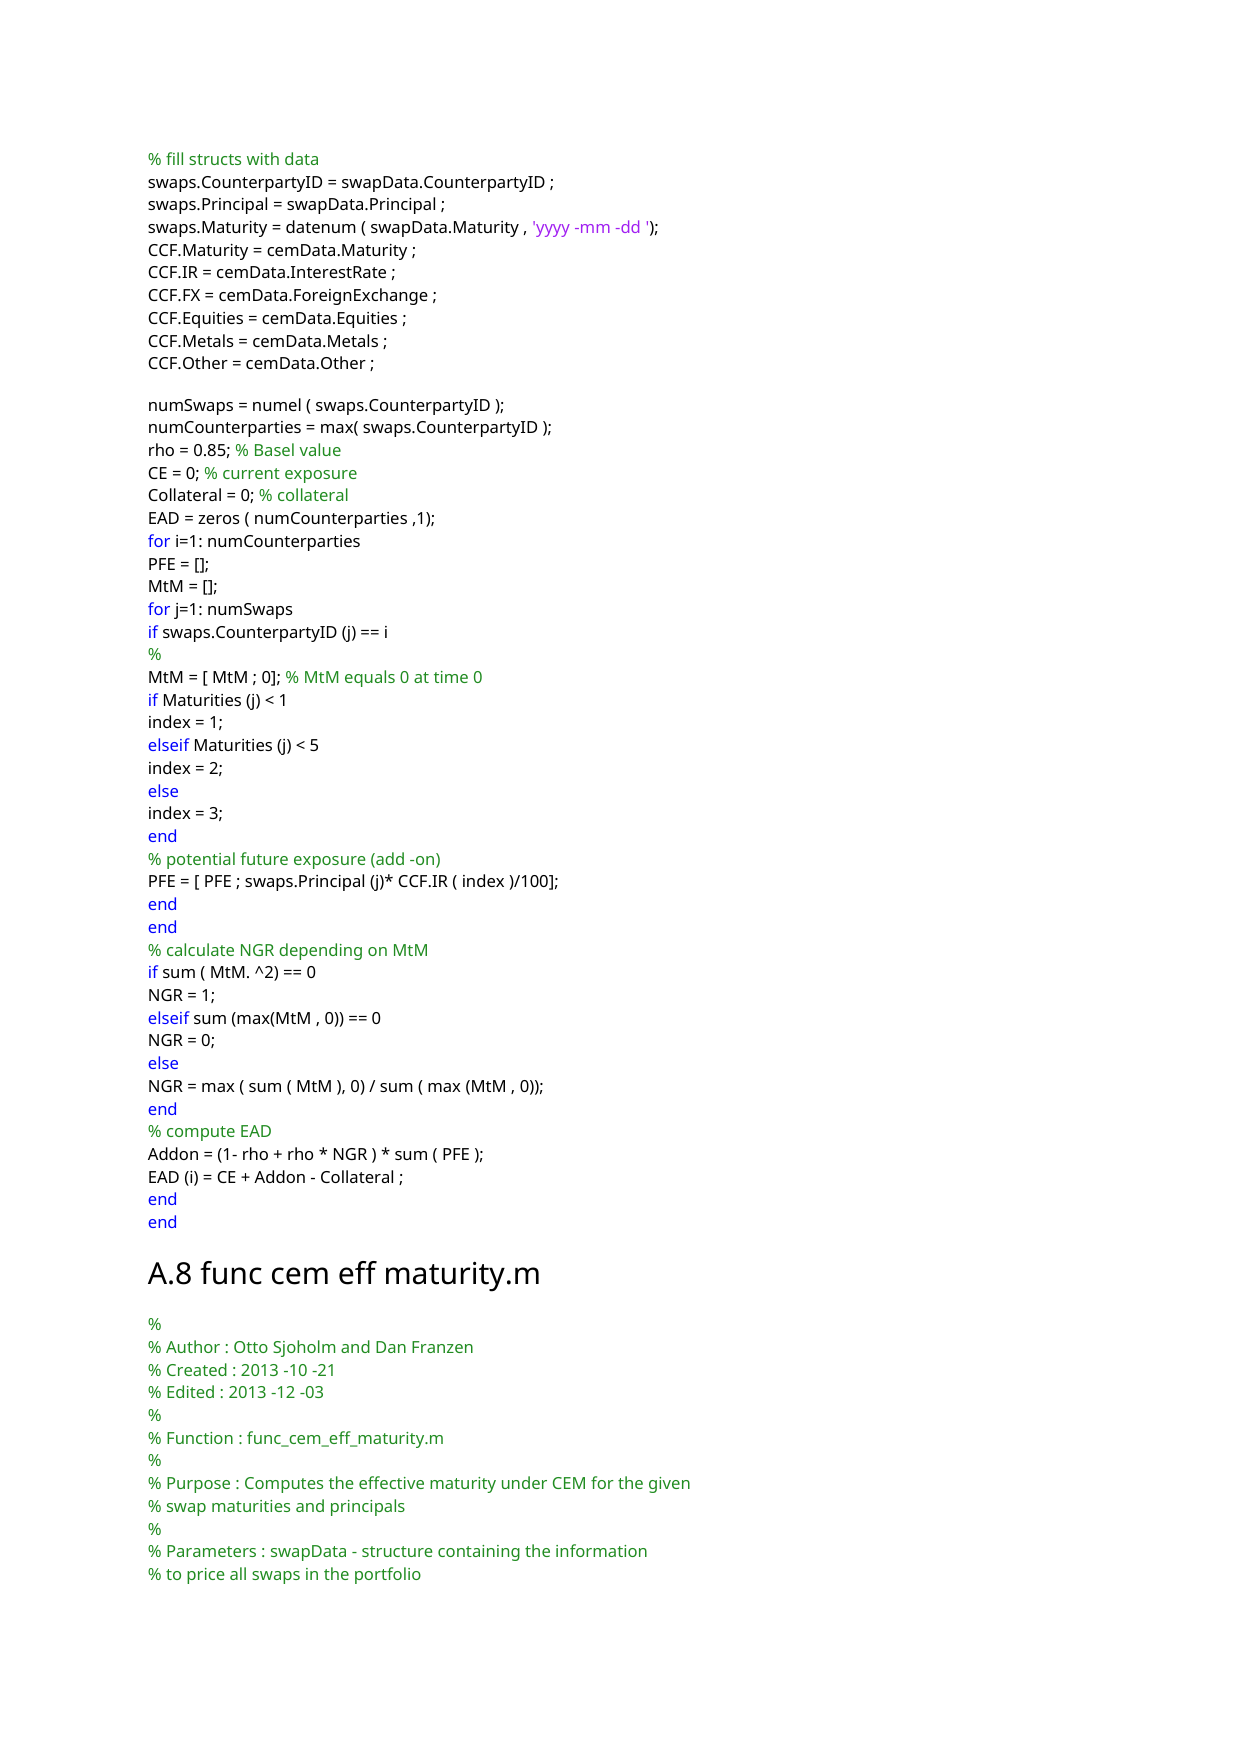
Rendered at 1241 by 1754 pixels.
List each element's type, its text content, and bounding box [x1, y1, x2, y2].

text NGR = 0; [148, 1029, 1093, 1052]
text swaps.Maturity = datenum ( swapData.Maturity , 'yyyy -mm -dd '); [148, 216, 1093, 238]
text MtM = [ MtM ; 0]; % MtM equals 0 at time 0 [148, 666, 1093, 688]
text % [148, 1517, 1093, 1540]
text index = 1; [148, 711, 1093, 734]
text swaps.CounterpartyID = swapData.CounterpartyID ; [148, 170, 1093, 193]
text else [148, 1052, 1093, 1074]
text % calculate NGR depending on MtM [148, 938, 1093, 961]
text CCF.Maturity = cemData.Maturity ; [148, 238, 1093, 261]
text % fill structs with data [148, 148, 1093, 170]
text CCF.Equities = cemData.Equities ; [148, 307, 1093, 329]
text end [148, 1097, 1093, 1120]
text % compute EAD [148, 1120, 1093, 1142]
text end [148, 915, 1093, 938]
text % [148, 1449, 1093, 1472]
text % [148, 1404, 1093, 1426]
text A.8 func cem eff maturity.m [148, 1252, 1093, 1293]
text % Purpose : Computes the effective maturity under CEM for the given [148, 1472, 1093, 1494]
text EAD (i) = CE + Addon - Collateral ; [148, 1165, 1093, 1188]
text CCF.IR = cemData.InterestRate ; [148, 261, 1093, 284]
text elseif sum (max(MtM , 0)) == 0 [148, 1006, 1093, 1029]
text swaps.Principal = swapData.Principal ; [148, 193, 1093, 216]
text NGR = 1; [148, 983, 1093, 1006]
text % Created : 2013 -10 -21 [148, 1358, 1093, 1381]
text % swap maturities and principals [148, 1494, 1093, 1517]
text end [148, 1188, 1093, 1211]
text end [148, 1211, 1093, 1233]
text end [148, 824, 1093, 847]
text elseif Maturities (j) < 5 [148, 734, 1093, 756]
text if sum ( MtM. ^2) == 0 [148, 961, 1093, 983]
text rho = 0.85; % Basel value [148, 438, 1093, 461]
text numCounterparties = max( swaps.CounterpartyID ); [148, 416, 1093, 438]
text if swaps.CounterpartyID (j) == i [148, 620, 1093, 643]
text CCF.FX = cemData.ForeignExchange ; [148, 284, 1093, 307]
text % Parameters : swapData - structure containing the information [148, 1540, 1093, 1563]
text end [148, 893, 1093, 915]
text index = 3; [148, 802, 1093, 824]
text EAD = zeros ( numCounterparties ,1); [148, 507, 1093, 529]
text % [148, 643, 1093, 666]
text % to price all swaps in the portfolio [148, 1563, 1093, 1585]
text % potential future exposure (add -on) [148, 847, 1093, 870]
text % Function : func_cem_eff_maturity.m [148, 1426, 1093, 1449]
text PFE = []; [148, 552, 1093, 575]
text index = 2; [148, 756, 1093, 779]
text PFE = [ PFE ; swaps.Principal (j)* CCF.IR ( index )/100]; [148, 870, 1093, 893]
text if Maturities (j) < 1 [148, 688, 1093, 711]
text CCF.Metals = cemData.Metals ; [148, 329, 1093, 352]
text % Author : Otto Sjoholm and Dan Franzen [148, 1336, 1093, 1358]
text CE = 0; % current exposure [148, 461, 1093, 484]
text Addon = (1- rho + rho * NGR ) * sum ( PFE ); [148, 1142, 1093, 1165]
text else [148, 779, 1093, 802]
text NGR = max ( sum ( MtM ), 0) / sum ( max (MtM , 0)); [148, 1074, 1093, 1097]
text % [148, 1313, 1093, 1336]
text Collateral = 0; % collateral [148, 484, 1093, 507]
text numSwaps = numel ( swaps.CounterpartyID ); [148, 393, 1093, 416]
text for i=1: numCounterparties [148, 529, 1093, 552]
text MtM = []; [148, 575, 1093, 597]
text CCF.Other = cemData.Other ; [148, 352, 1093, 375]
text % Edited : 2013 -12 -03 [148, 1381, 1093, 1404]
text for j=1: numSwaps [148, 597, 1093, 620]
